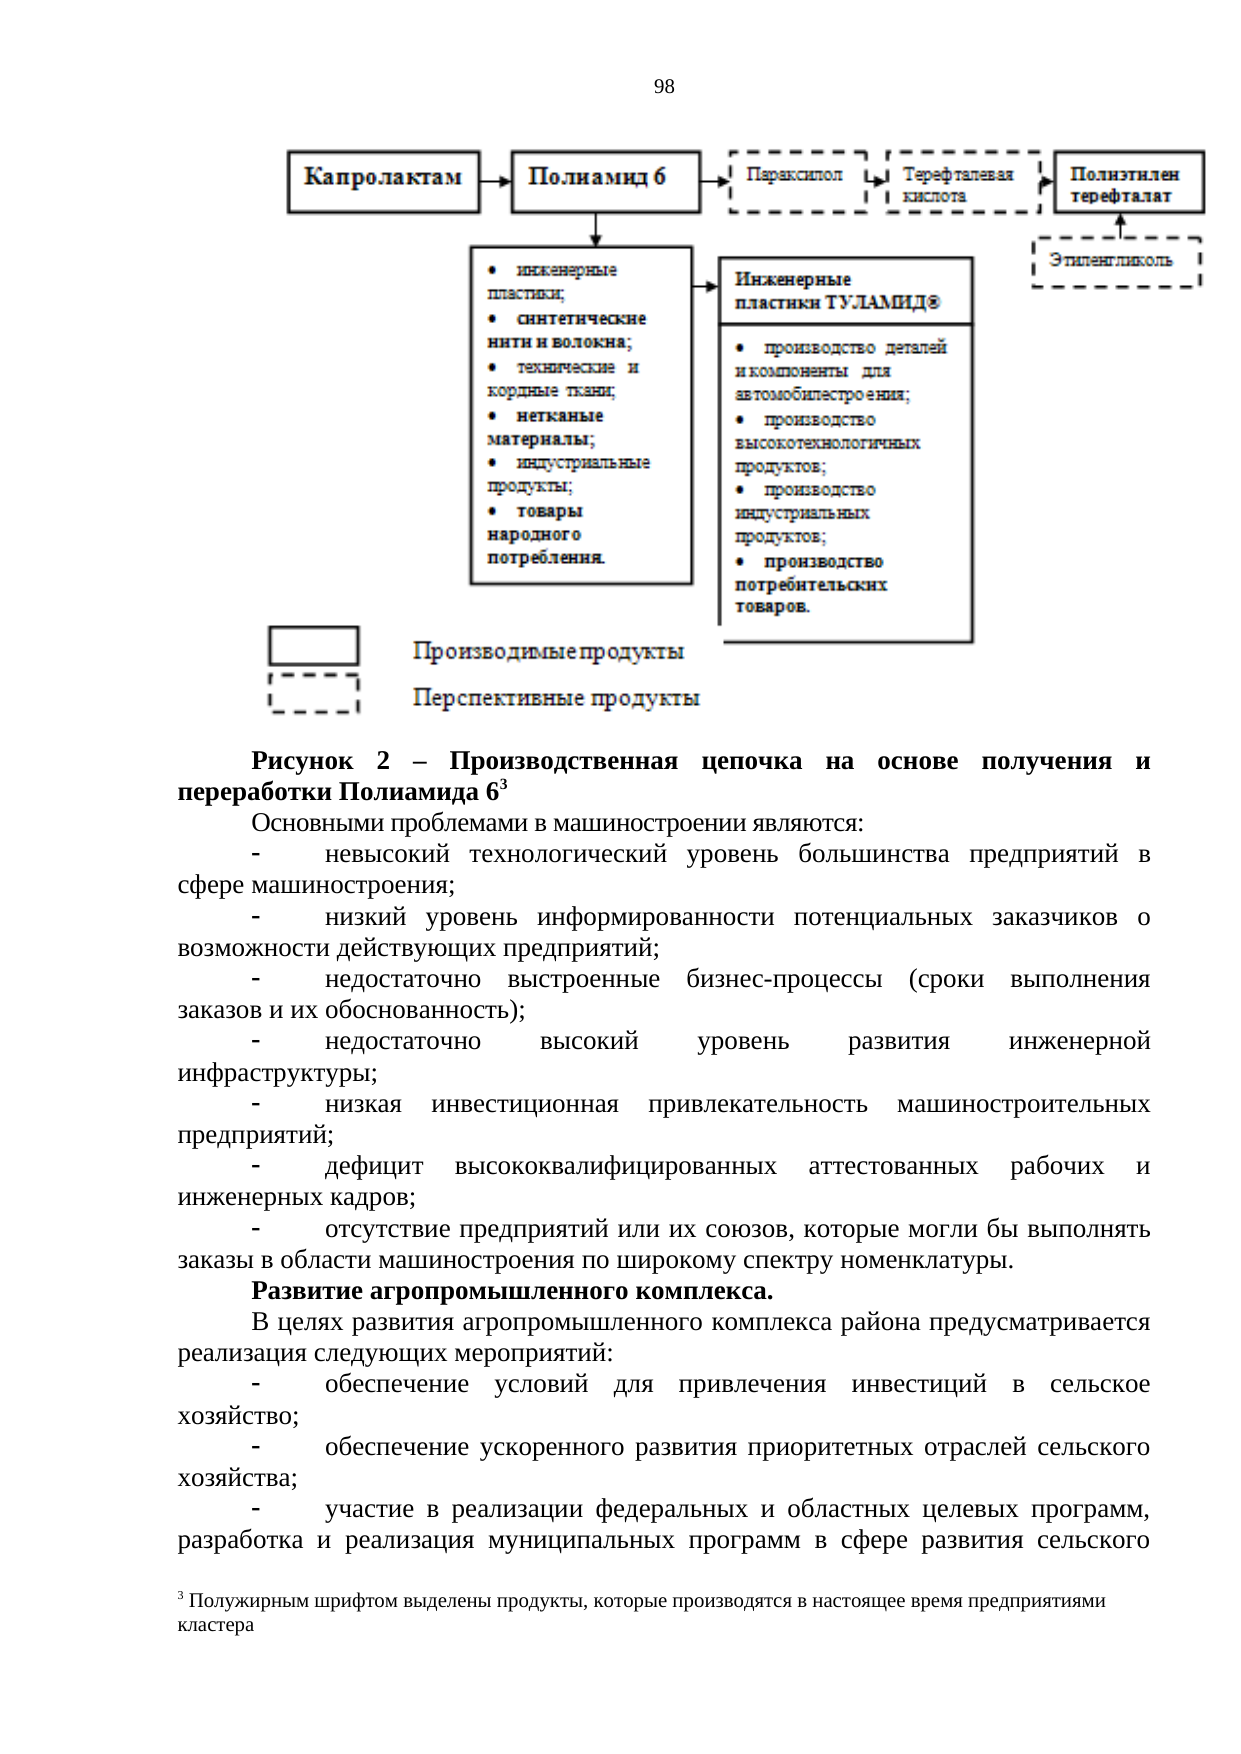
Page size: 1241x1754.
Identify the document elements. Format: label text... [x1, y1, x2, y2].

list недостаточно выстроенные бизнес-процессы (сроки выполнения заказов и их обоснованность); [177, 962, 1152, 1024]
list низкий уровень информированности потенциальных заказчиков о возможности действующих предприятий; [177, 900, 1152, 962]
list низкая инвестиционная привлекательность машиностроительных предприятий; [177, 1087, 1152, 1149]
list отсутствие предприятий или их союзов, которые могли бы выполнять заказы в области машиностроения по широкому спектру номенклатуры. [177, 1212, 1152, 1274]
list невысокий технологический уровень большинства предприятий в сфере машиностроения; [177, 837, 1152, 900]
picture [251, 122, 1227, 744]
subtitle Развитие агропромышленного комплекса. [177, 1274, 1152, 1305]
text В целях развития агропромышленного комплекса района предусматривается реализация следующих мероприятий: [177, 1305, 1152, 1367]
text Основными проблемами в машиностроении являются: [177, 806, 1152, 837]
text Рисунок 2 – Производственная цепочка на основе получения и переработки Полиамида 6 [177, 744, 1152, 806]
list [177, 1492, 1152, 1555]
list дефицит высококвалифицированных аттестованных рабочих и инженерных кадров; [177, 1149, 1152, 1212]
list обеспечение ускоренного развития приоритетных отраслей сельского хозяйства; [177, 1430, 1152, 1492]
list недостаточно высокий уровень развития инженерной инфраструктуры; [177, 1024, 1152, 1087]
list обеспечение условий для привлечения инвестиций в сельское хозяйство; [177, 1367, 1152, 1430]
